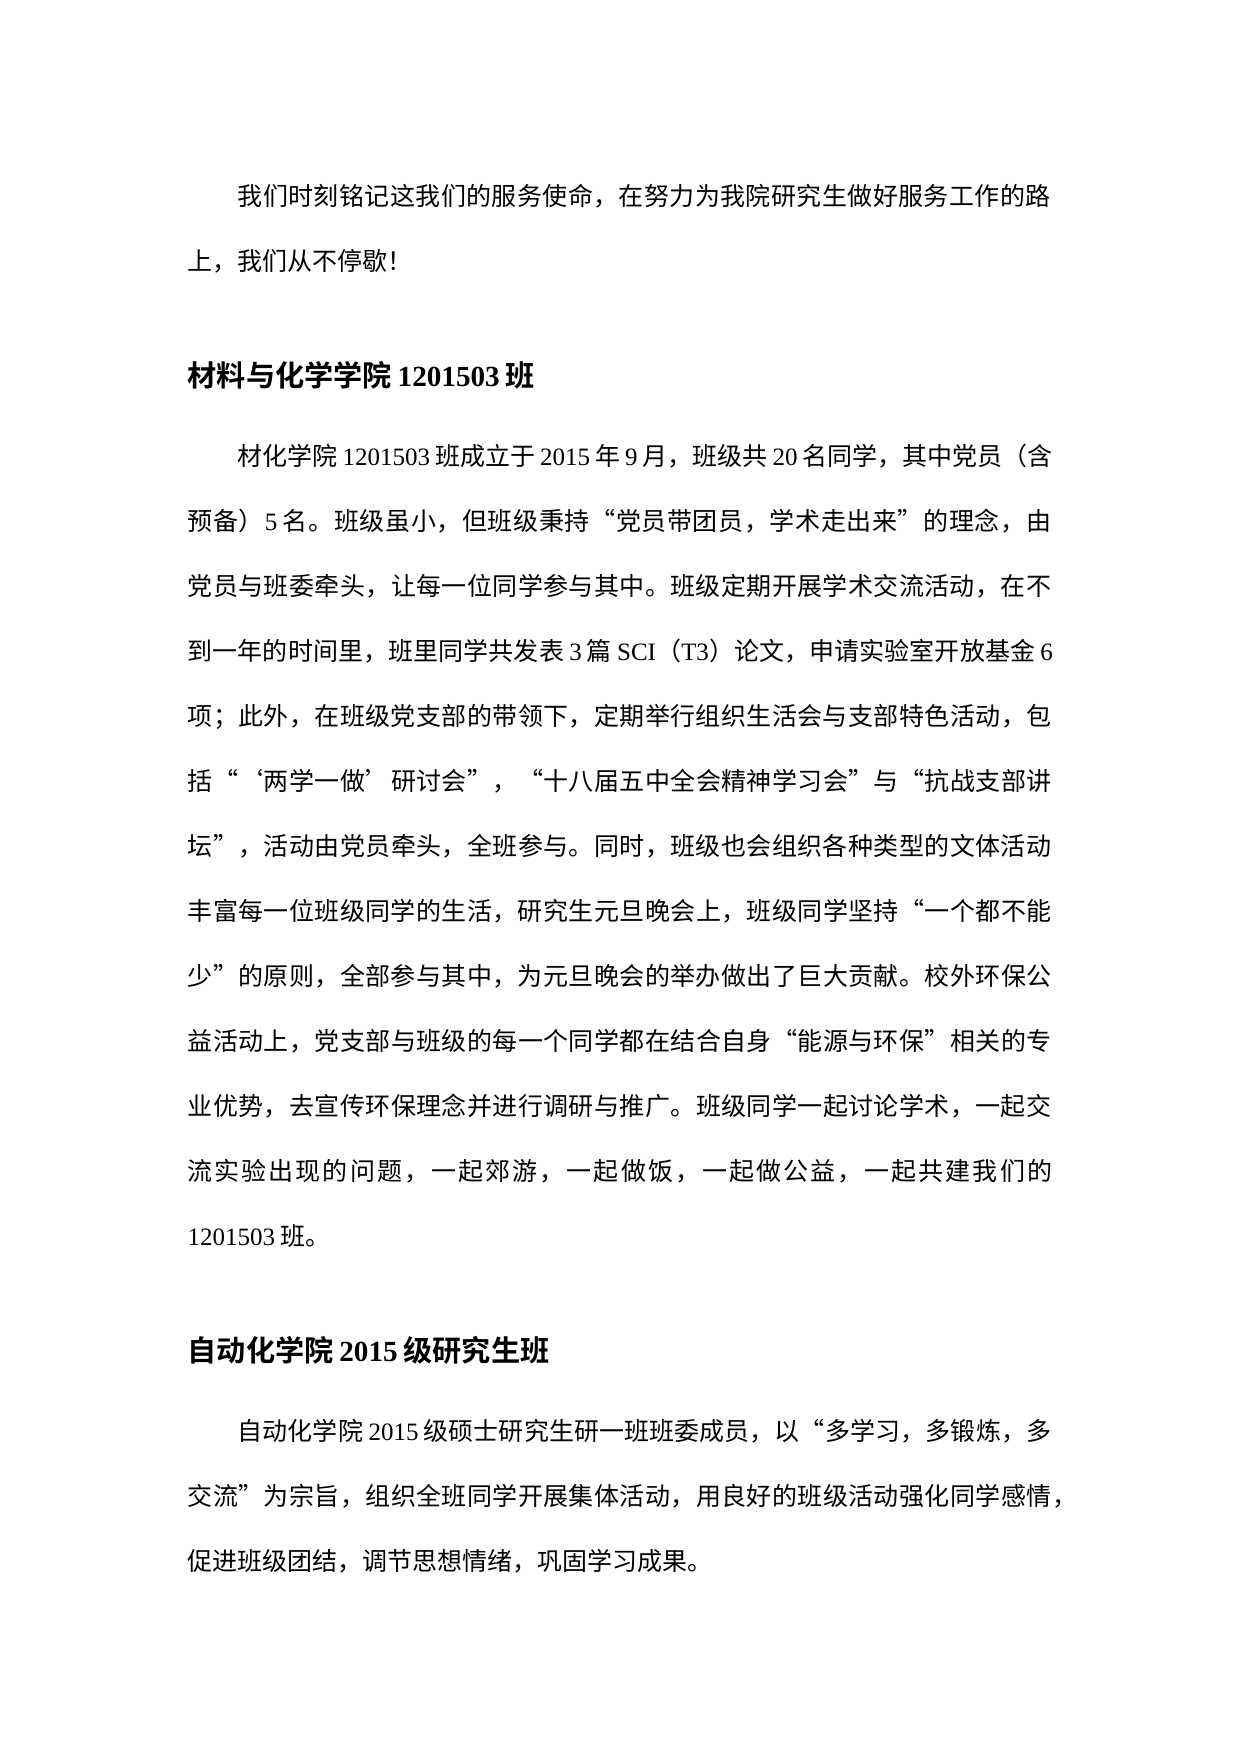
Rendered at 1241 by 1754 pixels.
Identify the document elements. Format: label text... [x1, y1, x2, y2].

text 我们时刻铭记这我们的服务使命，在努力为我院研究生做好服务工作的路上，我们从不停歇！ [187, 162, 1053, 292]
title 材料与化学学院1201503班 [187, 341, 1053, 406]
text 自动化学院2015级硕士研究生研一班班委成员，以“多学习，多锻炼，多交流”为宗旨，组织全班同学开展集体活动，用良好的班级活动强化同学感情，促进班级团结，调节思想情绪，巩固学习成果。 [187, 1397, 1053, 1592]
title 自动化学院2015级研究生班 [187, 1316, 1053, 1381]
text 材化学院1201503班成立于2015年9月，班级共20名同学，其中党员（含预备）5名。班级虽小，但班级秉持“党员带团员，学术走出来”的理念，由党员与班委牵头，让每一位同学参与其中。班级定期开展学术交流活动，在不到一年的时间里，班里同学共发表3篇SCI（T3）论文，申请实验室开放基金6项；此外，在班级党支部的带领下，定期举行组织生活会与支部特色活动，包括“‘两学一做’研讨会”，“十八届五中全会精神学习会”与“抗战支部讲坛”，活动由党员牵头，全班参与。同时，班级也会组织各种类型的文体活动丰富每一位班级同学的生活，研究生元旦晚会上，班级同学坚持“一个都不能少”的原则，全部参与其中，为元旦晚会的举办做出了巨大贡献。校外环保公益活动上，党支部与班级的每一个同学都在结合自身“能源与环保”相关的专业优势，去宣传环保理念并进行调研与推广。班级同学一起讨论学术，一起交流实验出现的问题，一起郊游，一起做饭，一起做公益，一起共建我们的1201503班。 [187, 422, 1053, 1267]
